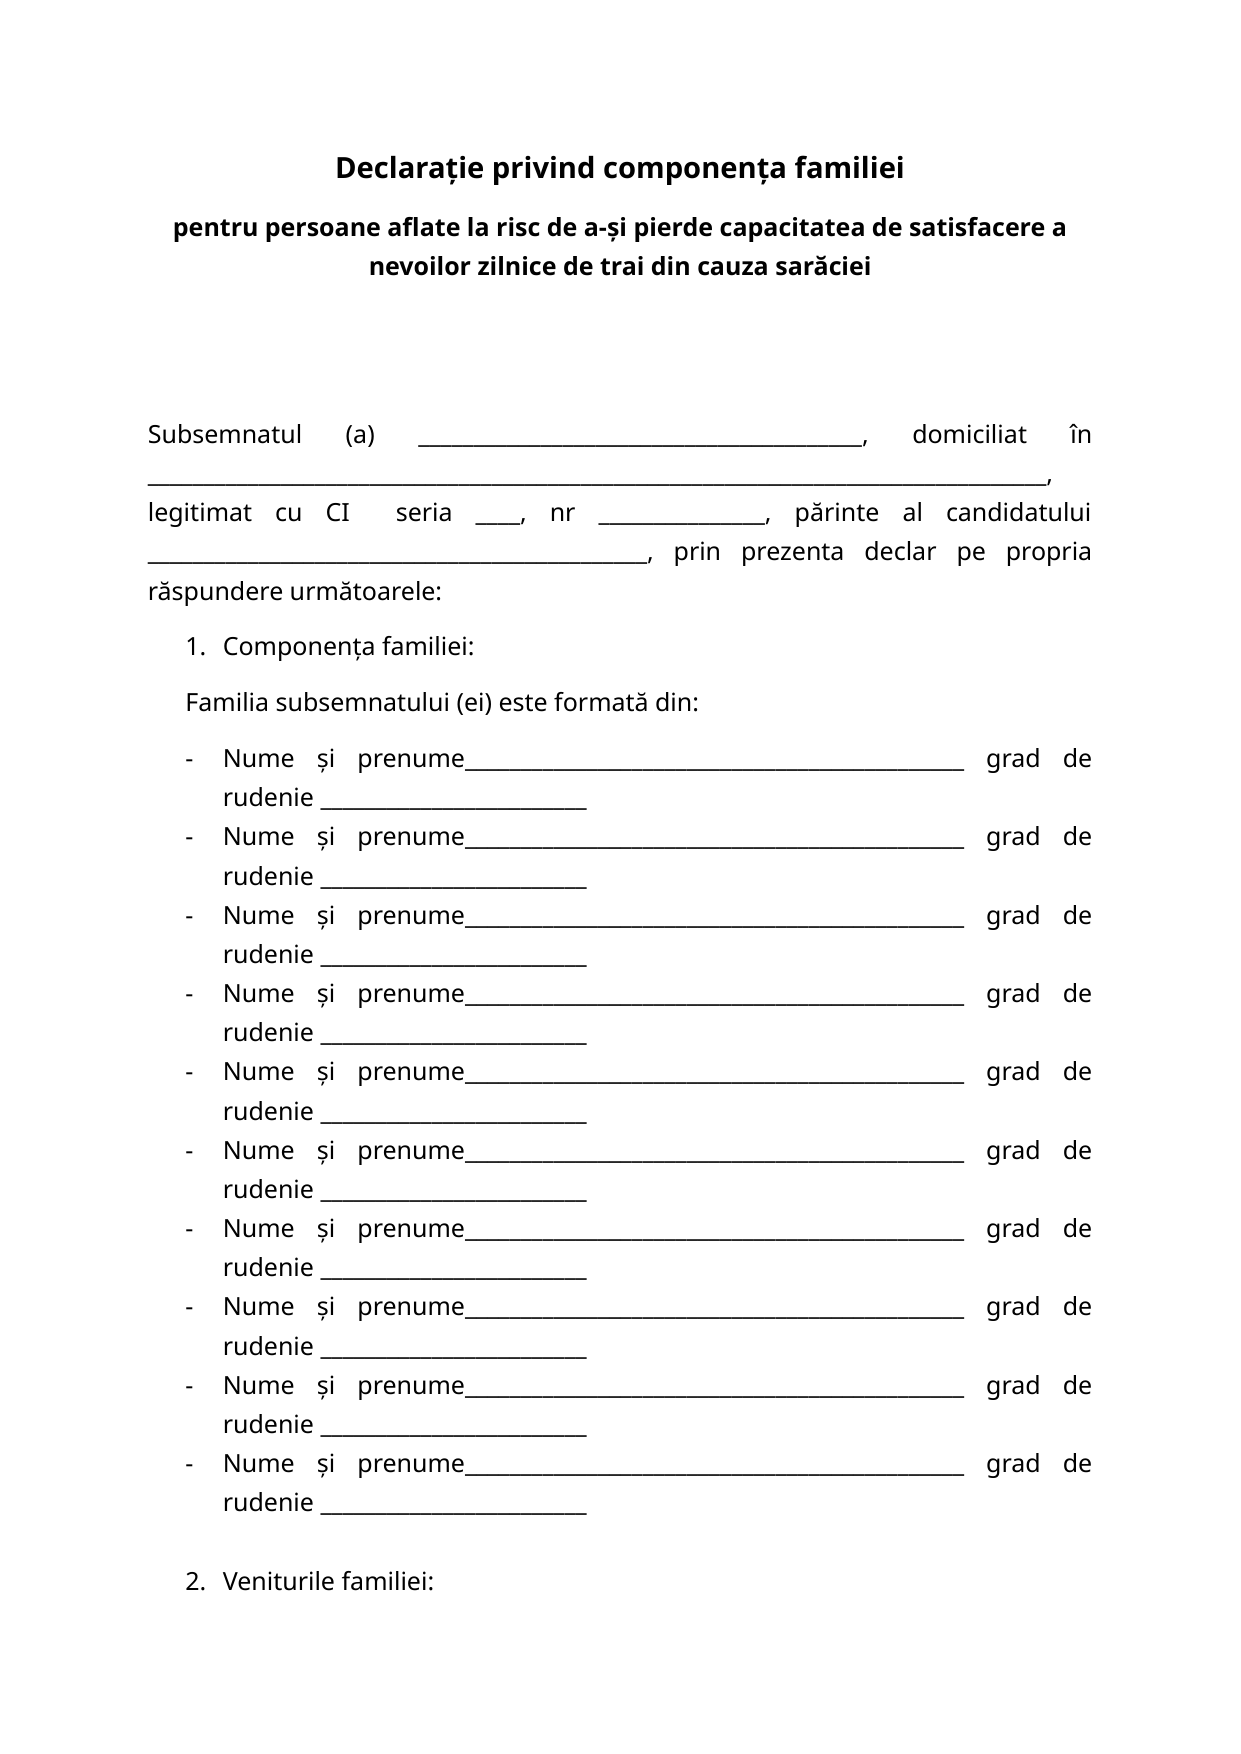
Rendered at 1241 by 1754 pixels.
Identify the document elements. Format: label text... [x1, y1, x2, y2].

list Nume și prenume_____________________________________________ grad de rudenie ________________________ [185, 1054, 1093, 1127]
list Veniturile familiei: [185, 1563, 1093, 1597]
list Nume și prenume_____________________________________________ grad de rudenie ________________________ [185, 819, 1093, 892]
list Nume și prenume_____________________________________________ grad de rudenie ________________________ [185, 741, 1093, 814]
list Nume și prenume_____________________________________________ grad de rudenie ________________________ [185, 897, 1093, 971]
list Nume și prenume_____________________________________________ grad de rudenie ________________________ [185, 1211, 1093, 1284]
text Declarație privind componența familiei [148, 148, 1093, 187]
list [185, 1446, 1093, 1519]
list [185, 1367, 1093, 1441]
list Nume și prenume_____________________________________________ grad de rudenie ________________________ [185, 1289, 1093, 1362]
list Nume și prenume_____________________________________________ grad de rudenie ________________________ [185, 976, 1093, 1049]
list Componența familiei: [185, 629, 1093, 663]
text pentru persoane aflate la risc de a-și pierde capacitatea de satisfacere a nevoilor zilnice de trai din cauza sarăciei [148, 210, 1093, 283]
list Nume și prenume_____________________________________________ grad de rudenie ________________________ [185, 1132, 1093, 1206]
text Subsemnatul (a) ________________________________________, domiciliat în _________________________________________________________________________________, legitimat cu CI seria ____, nr _______________, părinte al candidatului _____________________________________________, prin prezenta declar pe propria răspundere următoarele: [148, 417, 1093, 607]
text Familia subsemnatului (ei) este formată din: [185, 685, 1093, 719]
